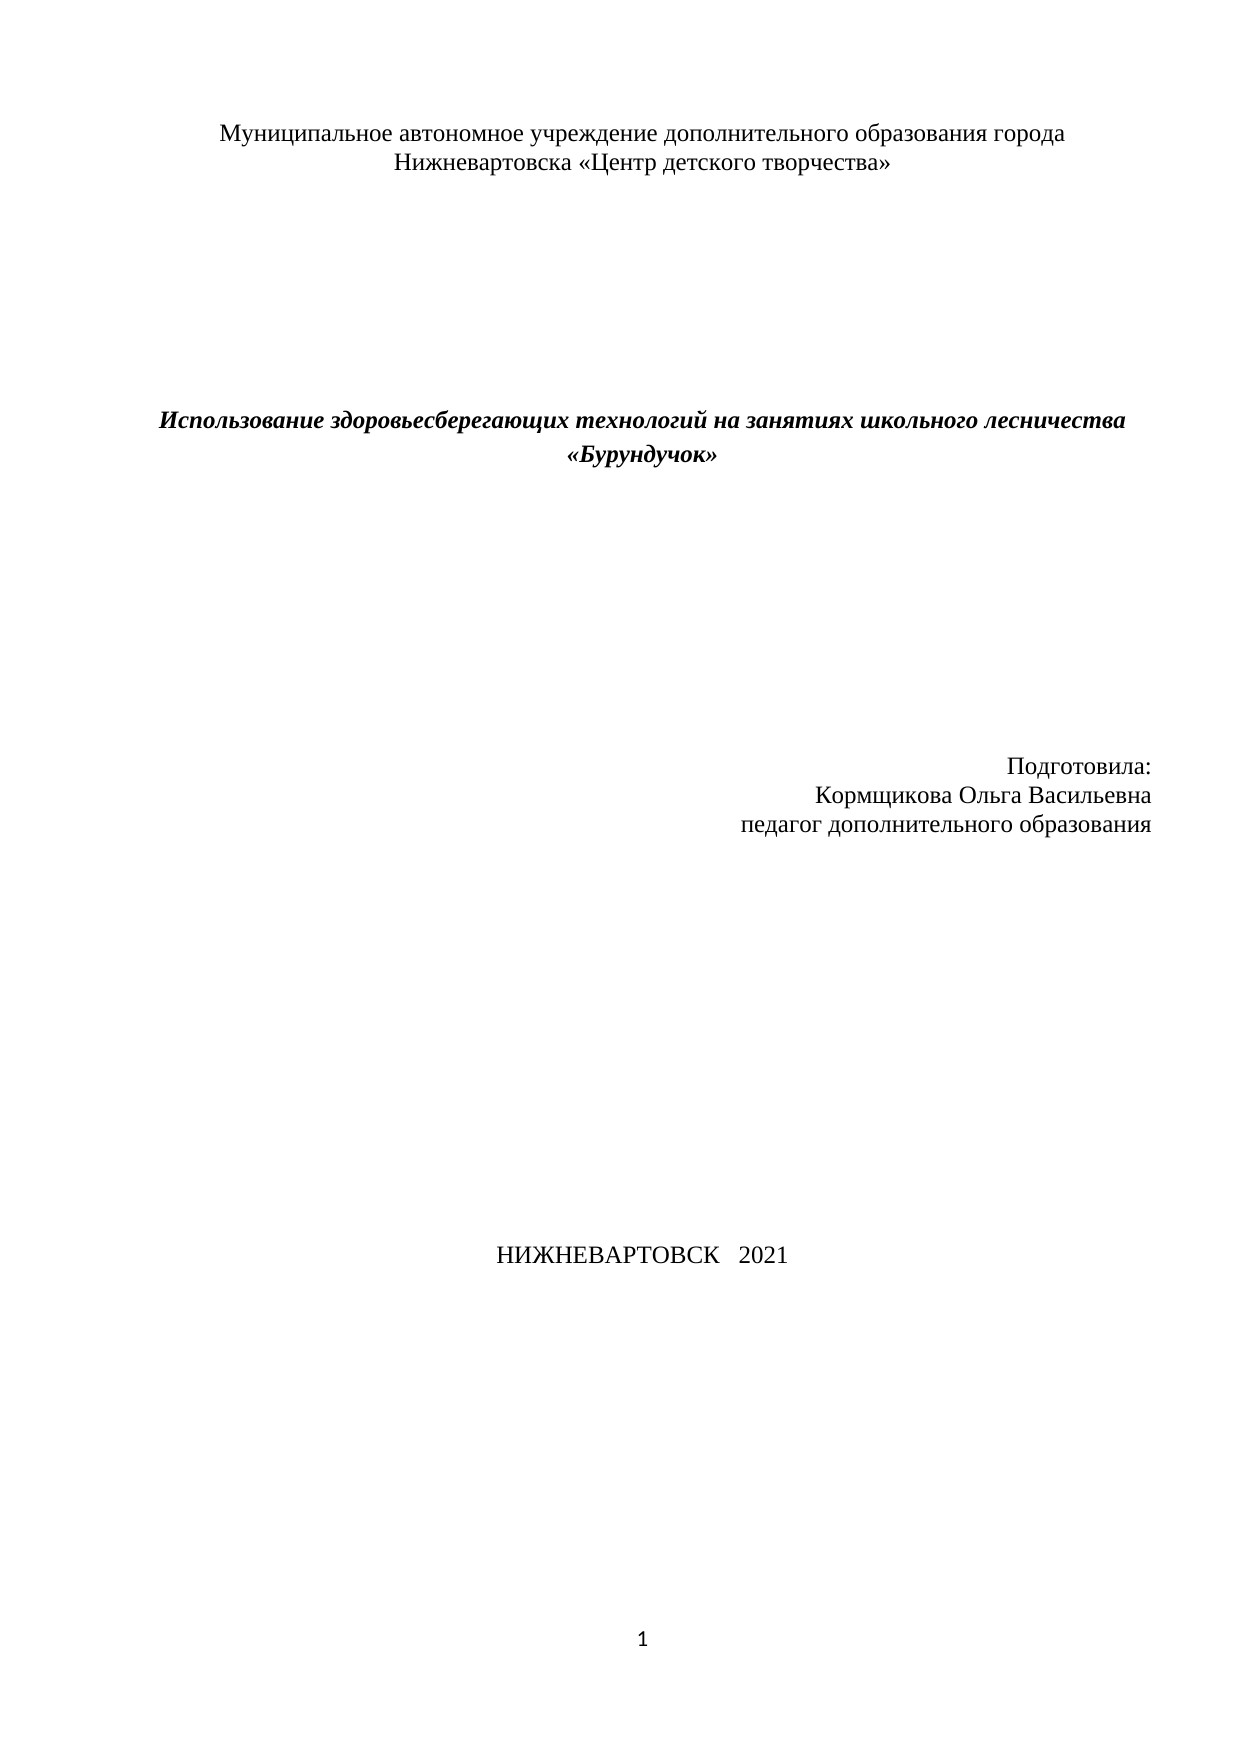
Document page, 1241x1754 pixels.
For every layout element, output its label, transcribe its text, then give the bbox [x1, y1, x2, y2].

text НИЖНЕВАРТОВСК 2021 [133, 1240, 1152, 1269]
text Использование здоровьесберегающих технологий на занятиях школьного лесничества «Бурундучок» [133, 406, 1152, 467]
text Муниципальное автономное учреждение дополнительного образования города Нижневартовска «Центр детского творчества» [133, 118, 1152, 176]
text педагог дополнительного образования [133, 809, 1152, 837]
text Кормщикова Ольга Васильевна [133, 780, 1152, 809]
text Подготовила: [133, 751, 1152, 780]
